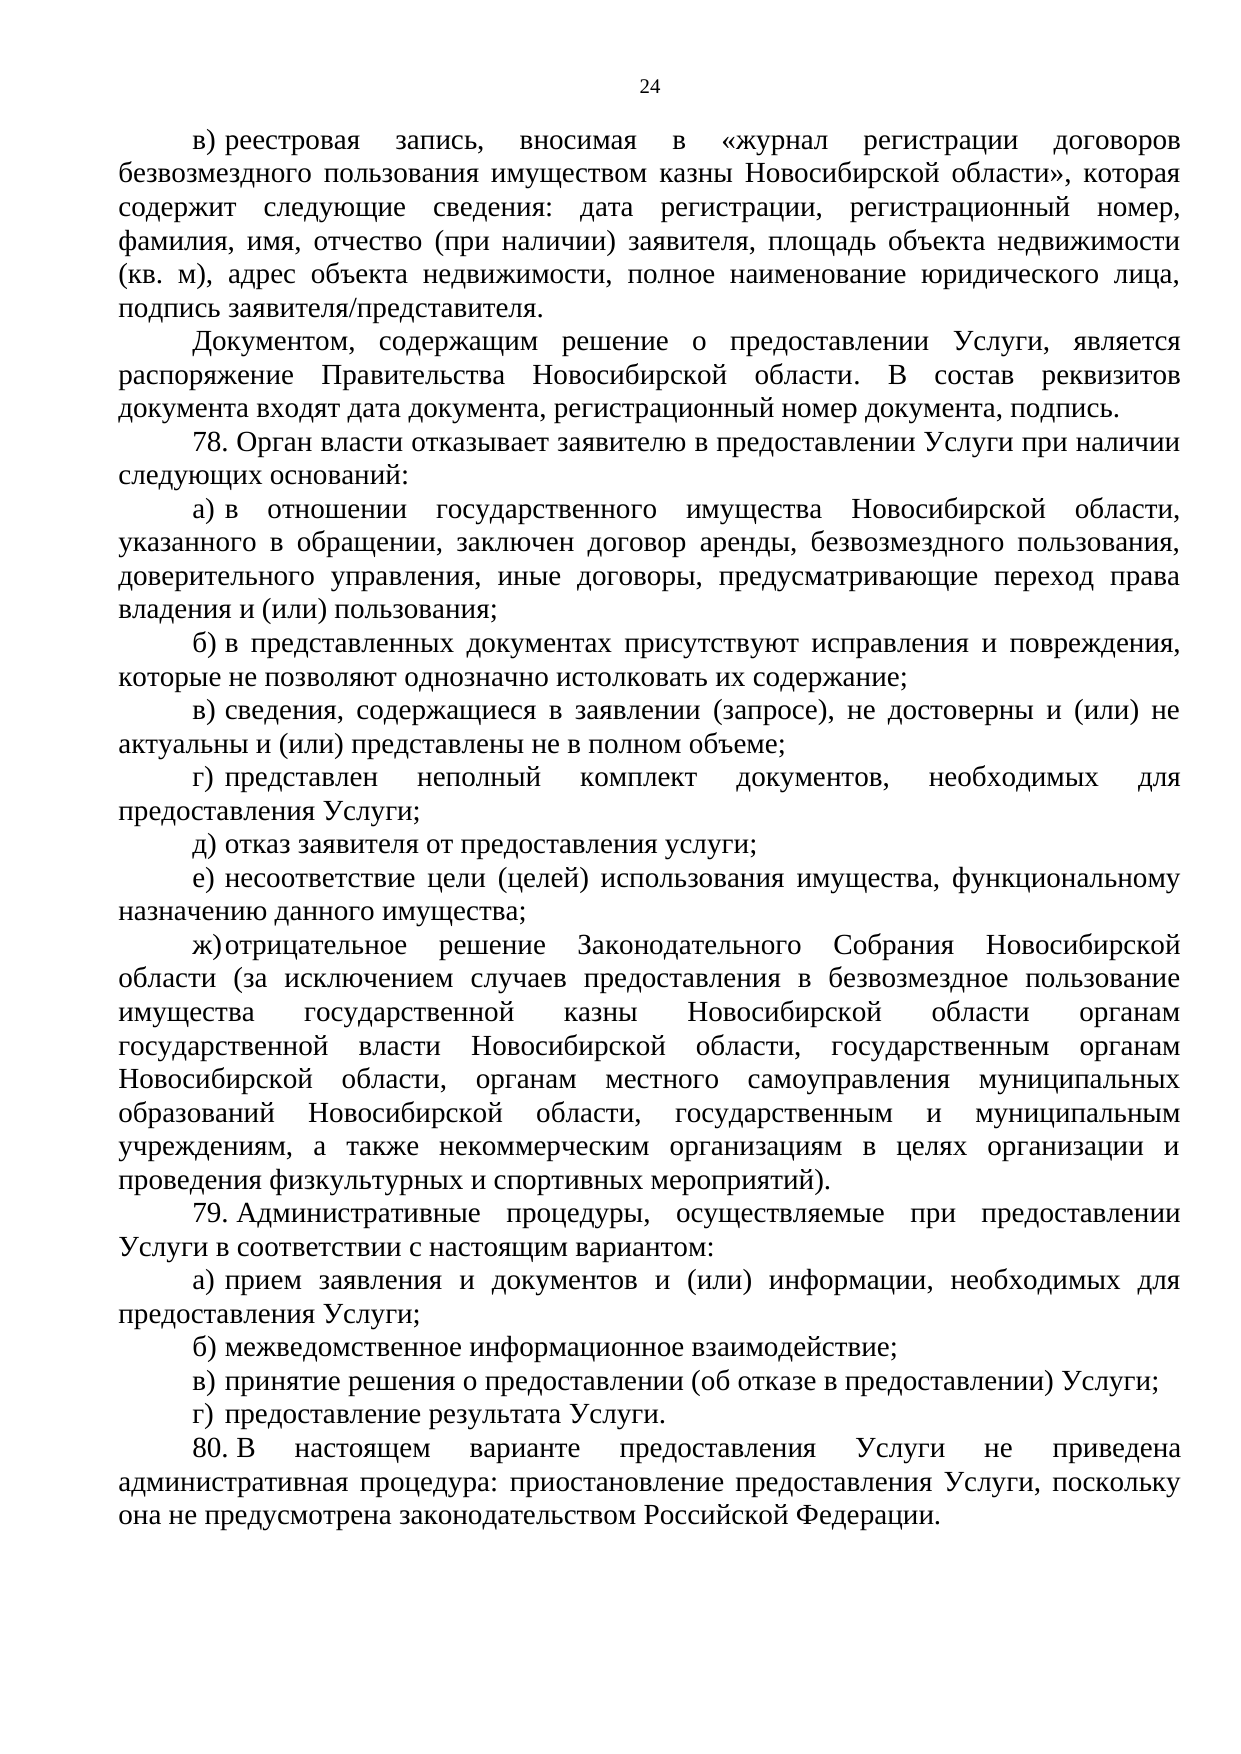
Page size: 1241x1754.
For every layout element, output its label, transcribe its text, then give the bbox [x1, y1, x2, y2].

list отказ заявителя от предоставления услуги; [118, 826, 1181, 860]
list прием заявления и документов и (или) информации, необходимых для предоставления Услуги; [118, 1262, 1181, 1329]
list Административные процедуры, осуществляемые при предоставлении Услуги в соответствии с настоящим вариантом: [118, 1195, 1181, 1262]
list Орган власти отказывает заявителю в предоставлении Услуги при наличии следующих оснований: [118, 424, 1181, 491]
list в отношении государственного имущества Новосибирской области, указанного в обращении, заключен договор аренды, безвозмездного пользования, доверительного управления, иные договоры, предусматривающие переход права владения и (или) пользования; [118, 491, 1181, 625]
list представлен неполный комплект документов, необходимых для предоставления Услуги; [118, 759, 1181, 826]
list сведения, содержащиеся в заявлении (запросе), не достоверны и (или) не актуальны и (или) представлены не в полном объеме; [118, 692, 1181, 759]
list в представленных документах присутствуют исправления и повреждения, которые не позволяют однозначно истолковать их содержание; [118, 625, 1181, 692]
list отрицательное решение Законодательного Собрания Новосибирской области (за исключением случаев предоставления в безвозмездное пользование имущества государственной казны Новосибирской области органам государственной власти Новосибирской области, государственным органам Новосибирской области, органам местного самоуправления муниципальных образований Новосибирской области, государственным и муниципальным учреждениям, а также некоммерческим организациям в целях организации и проведения физкультурных и спортивных мероприятий). [118, 927, 1181, 1195]
list несоответствие цели (целей) использования имущества, функциональному назначению данного имущества; [118, 860, 1181, 927]
list предоставление результата Услуги. [118, 1397, 1181, 1430]
list принятие решения о предоставлении (об отказе в предоставлении) Услуги; [118, 1363, 1181, 1397]
list реестровая запись, вносимая в «журнал регистрации договоров безвозмездного пользования имуществом казны Новосибирской области», которая содержит следующие сведения: дата регистрации, регистрационный номер, фамилия, имя, отчество (при наличии) заявителя, площадь объекта недвижимости (кв. м), адрес объекта недвижимости, полное наименование юридического лица, подпись заявителя/представителя. [118, 122, 1181, 323]
list В настоящем варианте предоставления Услуги не приведена административная процедура: приостановление предоставления Услуги, поскольку она не предусмотрена законодательством Российской Федерации. [118, 1430, 1181, 1531]
text Документом, содержащим решение о предоставлении Услуги, является распоряжение Правительства Новосибирской области. В состав реквизитов документа входят дата документа, регистрационный номер документа, подпись. [118, 323, 1181, 424]
list межведомственное информационное взаимодействие; [118, 1329, 1181, 1363]
